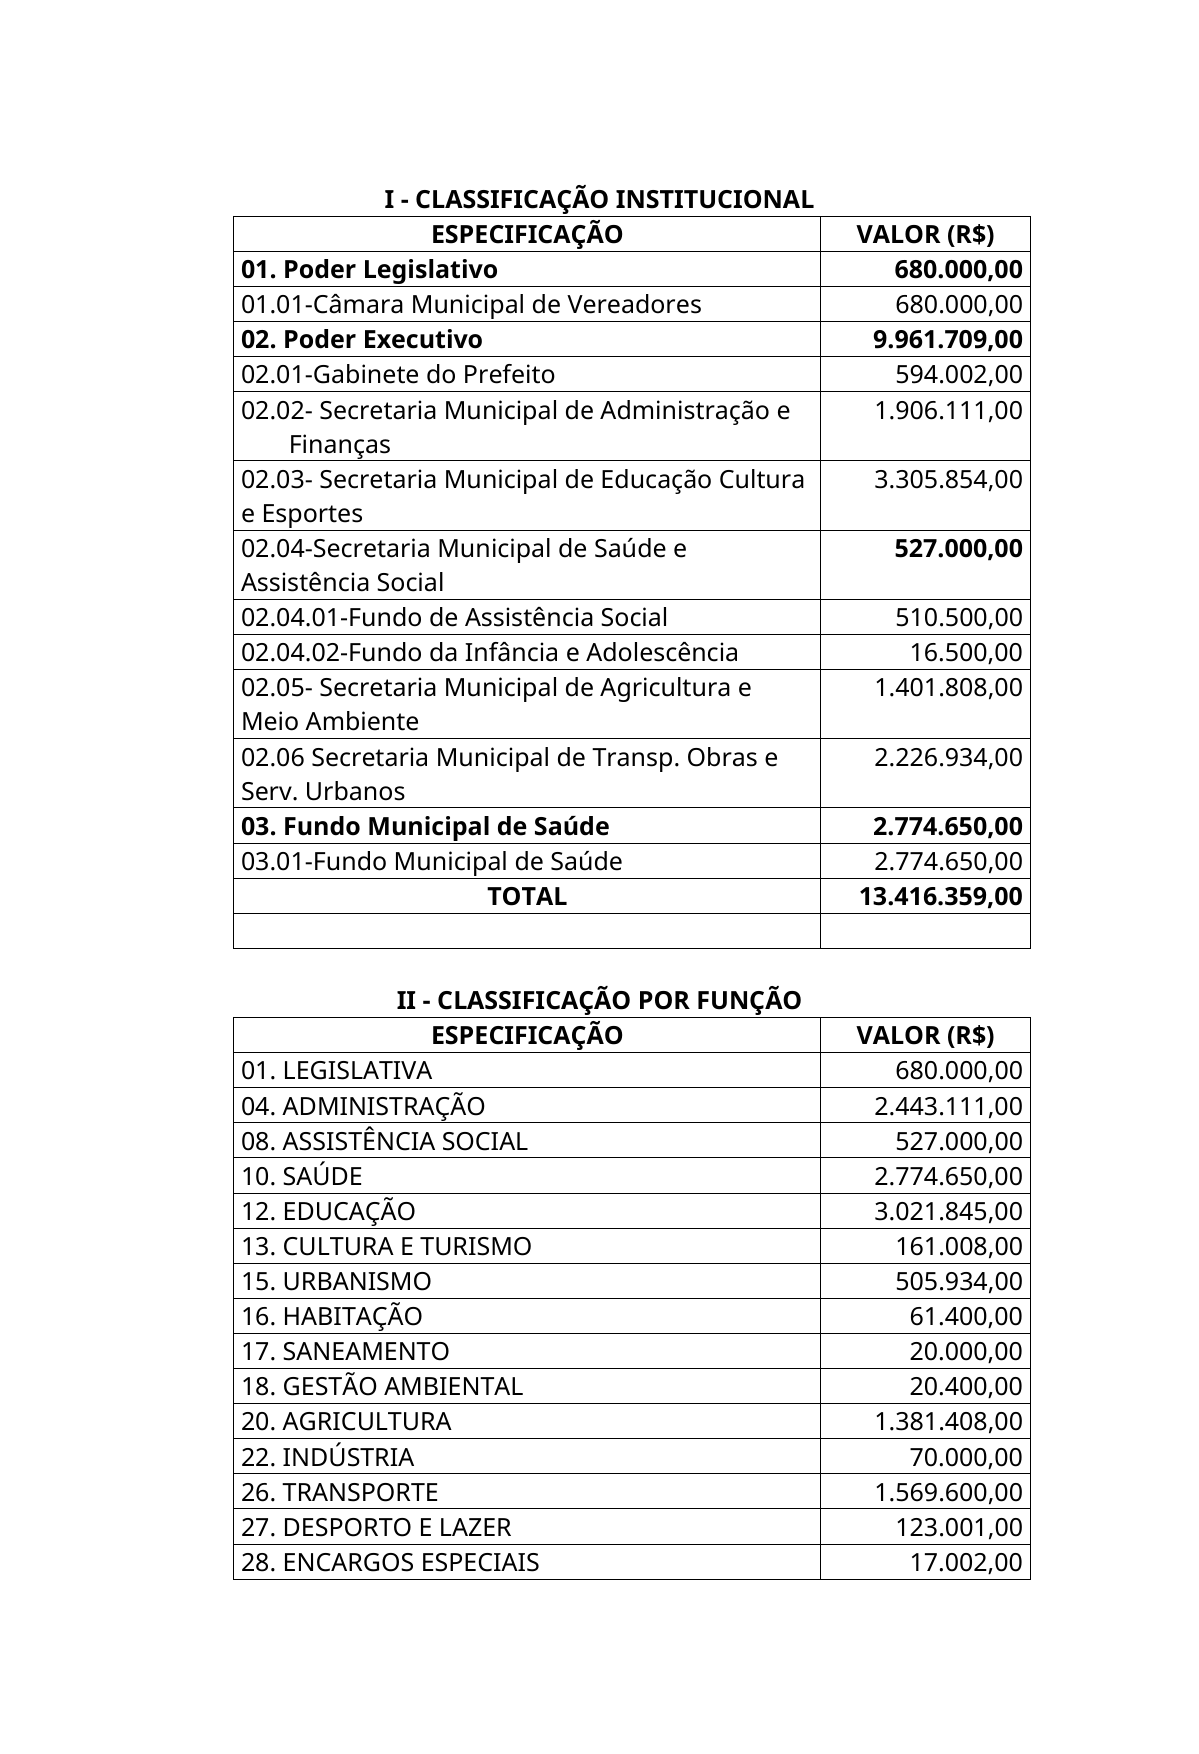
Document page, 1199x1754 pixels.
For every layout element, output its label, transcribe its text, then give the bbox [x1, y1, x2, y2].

table_cell [821, 914, 1030, 948]
table_cell 02.02- Secretaria Municipal de Administração e Finanças [234, 392, 820, 460]
table_cell 02. Poder Executivo [234, 322, 820, 356]
table_cell 680.000,00 [821, 252, 1030, 286]
table_cell 18. GESTÃO AMBIENTAL [234, 1369, 820, 1403]
table_cell 01. LEGISLATIVA [234, 1053, 820, 1087]
table_cell 680.000,00 [821, 287, 1030, 321]
table_cell 510.500,00 [821, 600, 1030, 634]
table_cell 02.06 Secretaria Municipal de Transp. Obras e Serv. Urbanos [234, 739, 820, 807]
table_cell 01. Poder Legislativo [234, 252, 820, 286]
table_cell 161.008,00 [821, 1229, 1030, 1263]
table_cell 1.401.808,00 [821, 670, 1030, 738]
table_cell 08. ASSISTÊNCIA SOCIAL [234, 1123, 820, 1157]
table_cell 12. EDUCAÇÃO [234, 1194, 820, 1227]
table_cell 20. AGRICULTURA [234, 1404, 820, 1438]
table_cell 16. HABITAÇÃO [234, 1299, 820, 1333]
table_header VALOR (R$) [821, 217, 1030, 251]
table_cell 594.002,00 [821, 357, 1030, 391]
table_cell 26. TRANSPORTE [234, 1474, 820, 1508]
text I - CLASSIFICAÇÃO INSTITUCIONAL [177, 182, 1022, 216]
table_cell 9.961.709,00 [821, 322, 1030, 356]
table_cell 13.416.359,00 [821, 879, 1030, 913]
table_cell 20.000,00 [821, 1334, 1030, 1368]
table_cell 17. SANEAMENTO [234, 1334, 820, 1368]
table_cell 3.305.854,00 [821, 461, 1030, 529]
table_cell 527.000,00 [821, 1123, 1030, 1157]
table_cell 13. CULTURA E TURISMO [234, 1229, 820, 1263]
table_cell 28. ENCARGOS ESPECIAIS [234, 1545, 820, 1578]
table_cell 01.01-Câmara Municipal de Vereadores [234, 287, 820, 321]
table_cell 123.001,00 [821, 1509, 1030, 1543]
table_cell 1.569.600,00 [821, 1474, 1030, 1508]
table_cell 1.906.111,00 [821, 392, 1030, 460]
table_cell 15. URBANISMO [234, 1264, 820, 1298]
table_cell 02.01-Gabinete do Prefeito [234, 357, 820, 391]
table_cell 17.002,00 [821, 1545, 1030, 1578]
table_cell 02.03- Secretaria Municipal de Educação Cultura e Esportes [234, 461, 820, 529]
table_cell 505.934,00 [821, 1264, 1030, 1298]
text II - CLASSIFICAÇÃO POR FUNÇÃO [177, 983, 1022, 1017]
table_cell 16.500,00 [821, 635, 1030, 669]
table_cell 2.226.934,00 [821, 739, 1030, 807]
table_cell 527.000,00 [821, 531, 1030, 599]
table_cell [234, 914, 820, 948]
table_cell 61.400,00 [821, 1299, 1030, 1333]
table_header VALOR (R$) [821, 1018, 1030, 1052]
table_cell 22. INDÚSTRIA [234, 1439, 820, 1473]
table_cell 02.04.01-Fundo de Assistência Social [234, 600, 820, 634]
table_cell 1.381.408,00 [821, 1404, 1030, 1438]
table_cell 02.04.02-Fundo da Infância e Adolescência [234, 635, 820, 669]
table_header ESPECIFICAÇÃO [234, 1018, 820, 1052]
table_cell 27. DESPORTO E LAZER [234, 1509, 820, 1543]
table_cell 70.000,00 [821, 1439, 1030, 1473]
table_cell 10. SAÚDE [234, 1158, 820, 1192]
table_cell 03.01-Fundo Municipal de Saúde [234, 844, 820, 877]
table_cell 2.774.650,00 [821, 808, 1030, 842]
table_cell 02.04-Secretaria Municipal de Saúde e Assistência Social [234, 531, 820, 599]
table_cell 04. ADMINISTRAÇÃO [234, 1088, 820, 1122]
table_cell 2.443.111,00 [821, 1088, 1030, 1122]
table_cell 03. Fundo Municipal de Saúde [234, 808, 820, 842]
table_cell 20.400,00 [821, 1369, 1030, 1403]
table_cell 02.05- Secretaria Municipal de Agricultura e Meio Ambiente [234, 670, 820, 738]
table_header ESPECIFICAÇÃO [234, 217, 820, 251]
table_cell 2.774.650,00 [821, 1158, 1030, 1192]
table_cell 680.000,00 [821, 1053, 1030, 1087]
table_cell 2.774.650,00 [821, 844, 1030, 877]
table_cell TOTAL [234, 879, 820, 913]
table_cell 3.021.845,00 [821, 1194, 1030, 1227]
